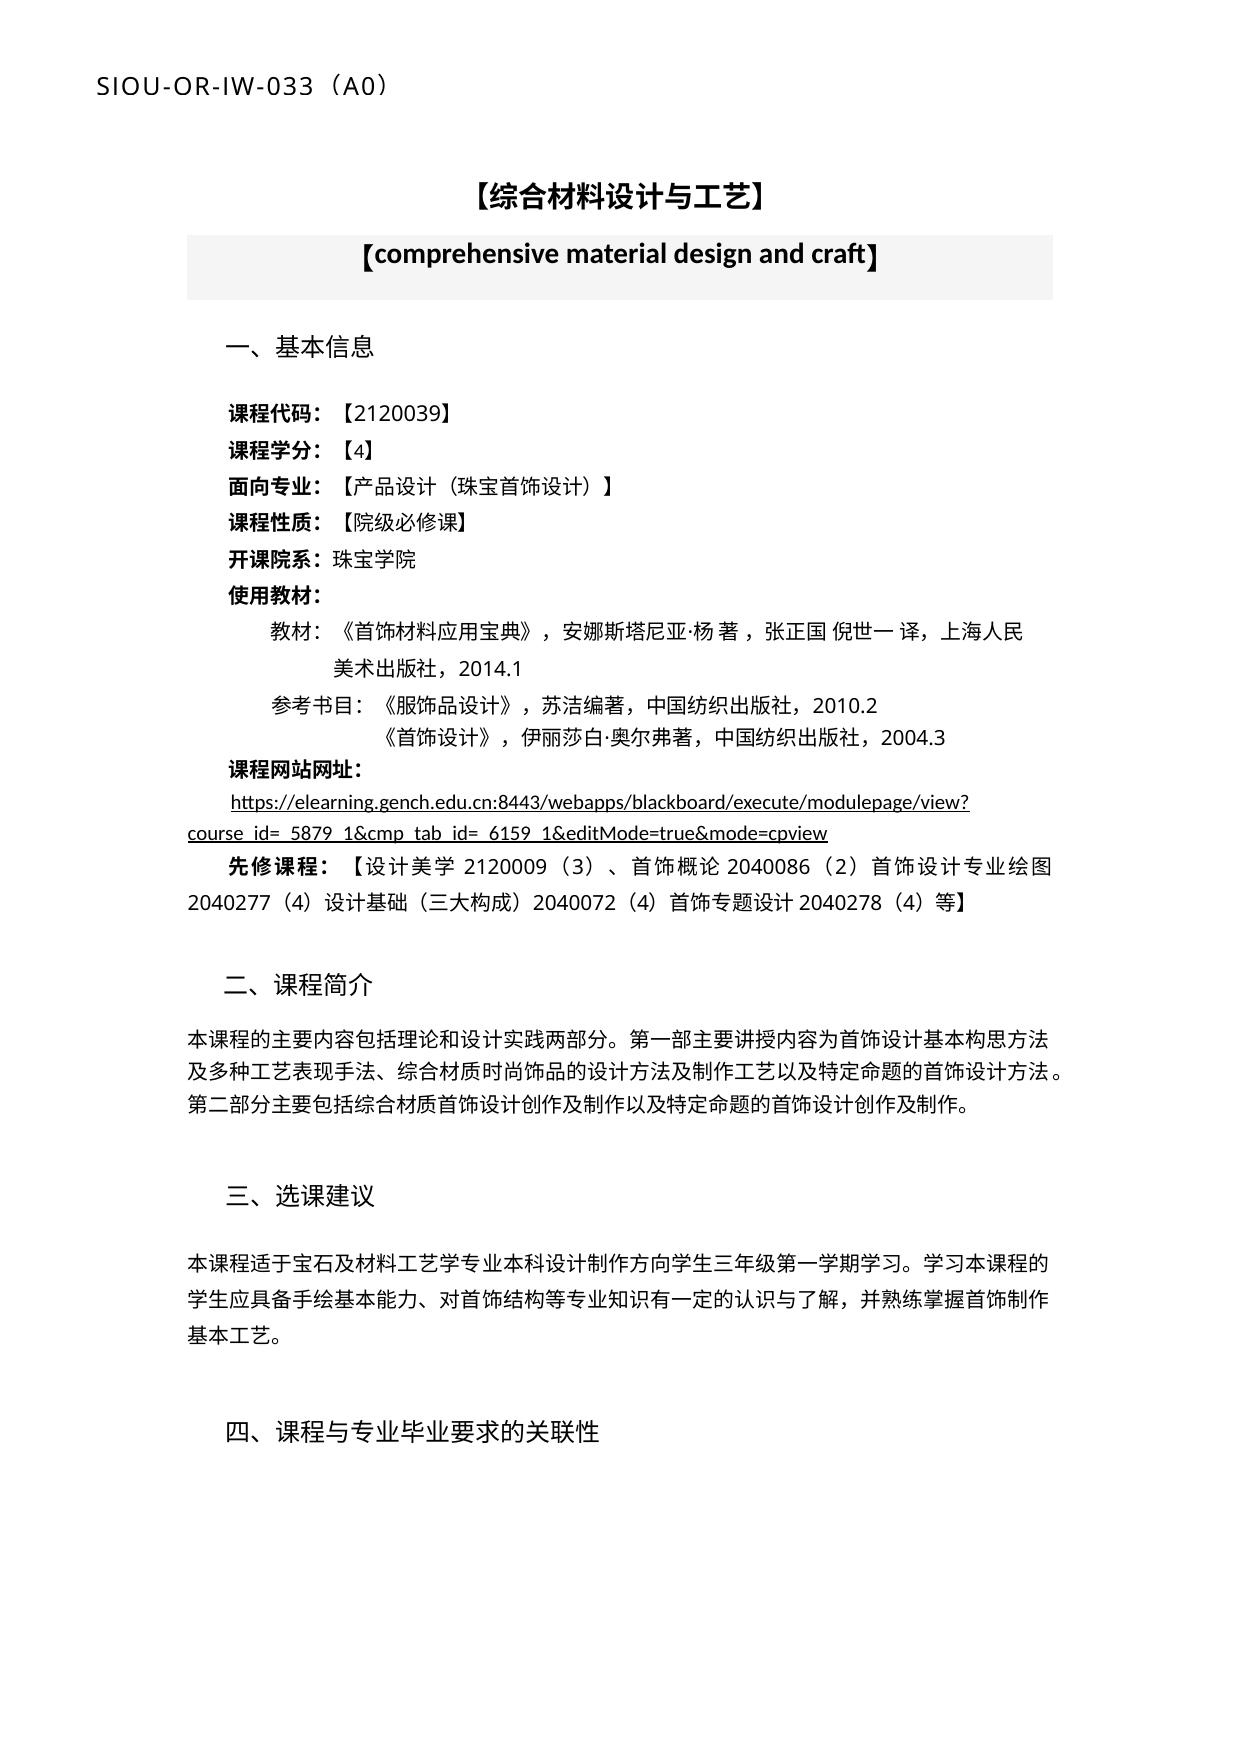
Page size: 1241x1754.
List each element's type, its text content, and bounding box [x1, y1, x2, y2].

text 美术出版社，2014.1 [187, 652, 1053, 682]
text 【comprehensive material design and craft】 [187, 235, 1053, 300]
text 开课院系：珠宝学院 [187, 543, 1053, 573]
text 参考书目：《服饰品设计》，苏洁编著，中国纺织出版社，2010.2 [187, 688, 1053, 721]
text 二、课程简介 [187, 966, 1053, 1002]
text 四、课程与专业毕业要求的关联性 [187, 1398, 1053, 1463]
text 教材：《首饰材料应用宝典》，安娜斯塔尼亚·杨 著 ，张正国 倪世一 译，上海人民 [271, 615, 1053, 646]
text 三、选课建议 [187, 1162, 1053, 1227]
text 课程代码：【2120039】 [187, 398, 1053, 428]
text 课程性质：【院级必修课】 [187, 507, 1053, 537]
text 【综合材料设计与工艺】 [187, 162, 1053, 227]
text 面向专业：【产品设计（珠宝首饰设计）】 [187, 470, 1053, 501]
text 一、基本信息 [187, 313, 1053, 378]
text https://elearning.gench.edu.cn:8443/webapps/blackboard/execute/modulepage/view?course_id=_5879_1&cmp_tab_id=_6159_1&editMode=true&mode=cpview [187, 789, 1053, 845]
text 本课程的主要内容包括理论和设计实践两部分。第一部主要讲授内容为首饰设计基本构思方法及多种工艺表现手法、综合材质时尚饰品的设计方法及制作工艺以及特定命题的首饰设计方法。第二部分主要包括综合材质首饰设计创作及制作以及特定命题的首饰设计创作及制作。 [187, 1022, 1053, 1119]
text 使用教材： [187, 579, 1053, 609]
text 《首饰设计》，伊丽莎白·奥尔弗著，中国纺织出版社，2004.3 [187, 721, 1053, 753]
text 课程网站网址： [187, 753, 1053, 783]
text 本课程适于宝石及材料工艺学专业本科设计制作方向学生三年级第一学期学习。学习本课程的学生应具备手绘基本能力、对首饰结构等专业知识有一定的认识与了解，并熟练掌握首饰制作基本工艺。 [187, 1247, 1053, 1349]
text 先修课程：【设计美学 2120009（3）、首饰概论2040086（2）首饰设计专业绘图2040277（4）设计基础（三大构成）2040072（4）首饰专题设计2040278（4）等】 [187, 850, 1053, 917]
text 课程学分：【4】 [187, 434, 1053, 464]
